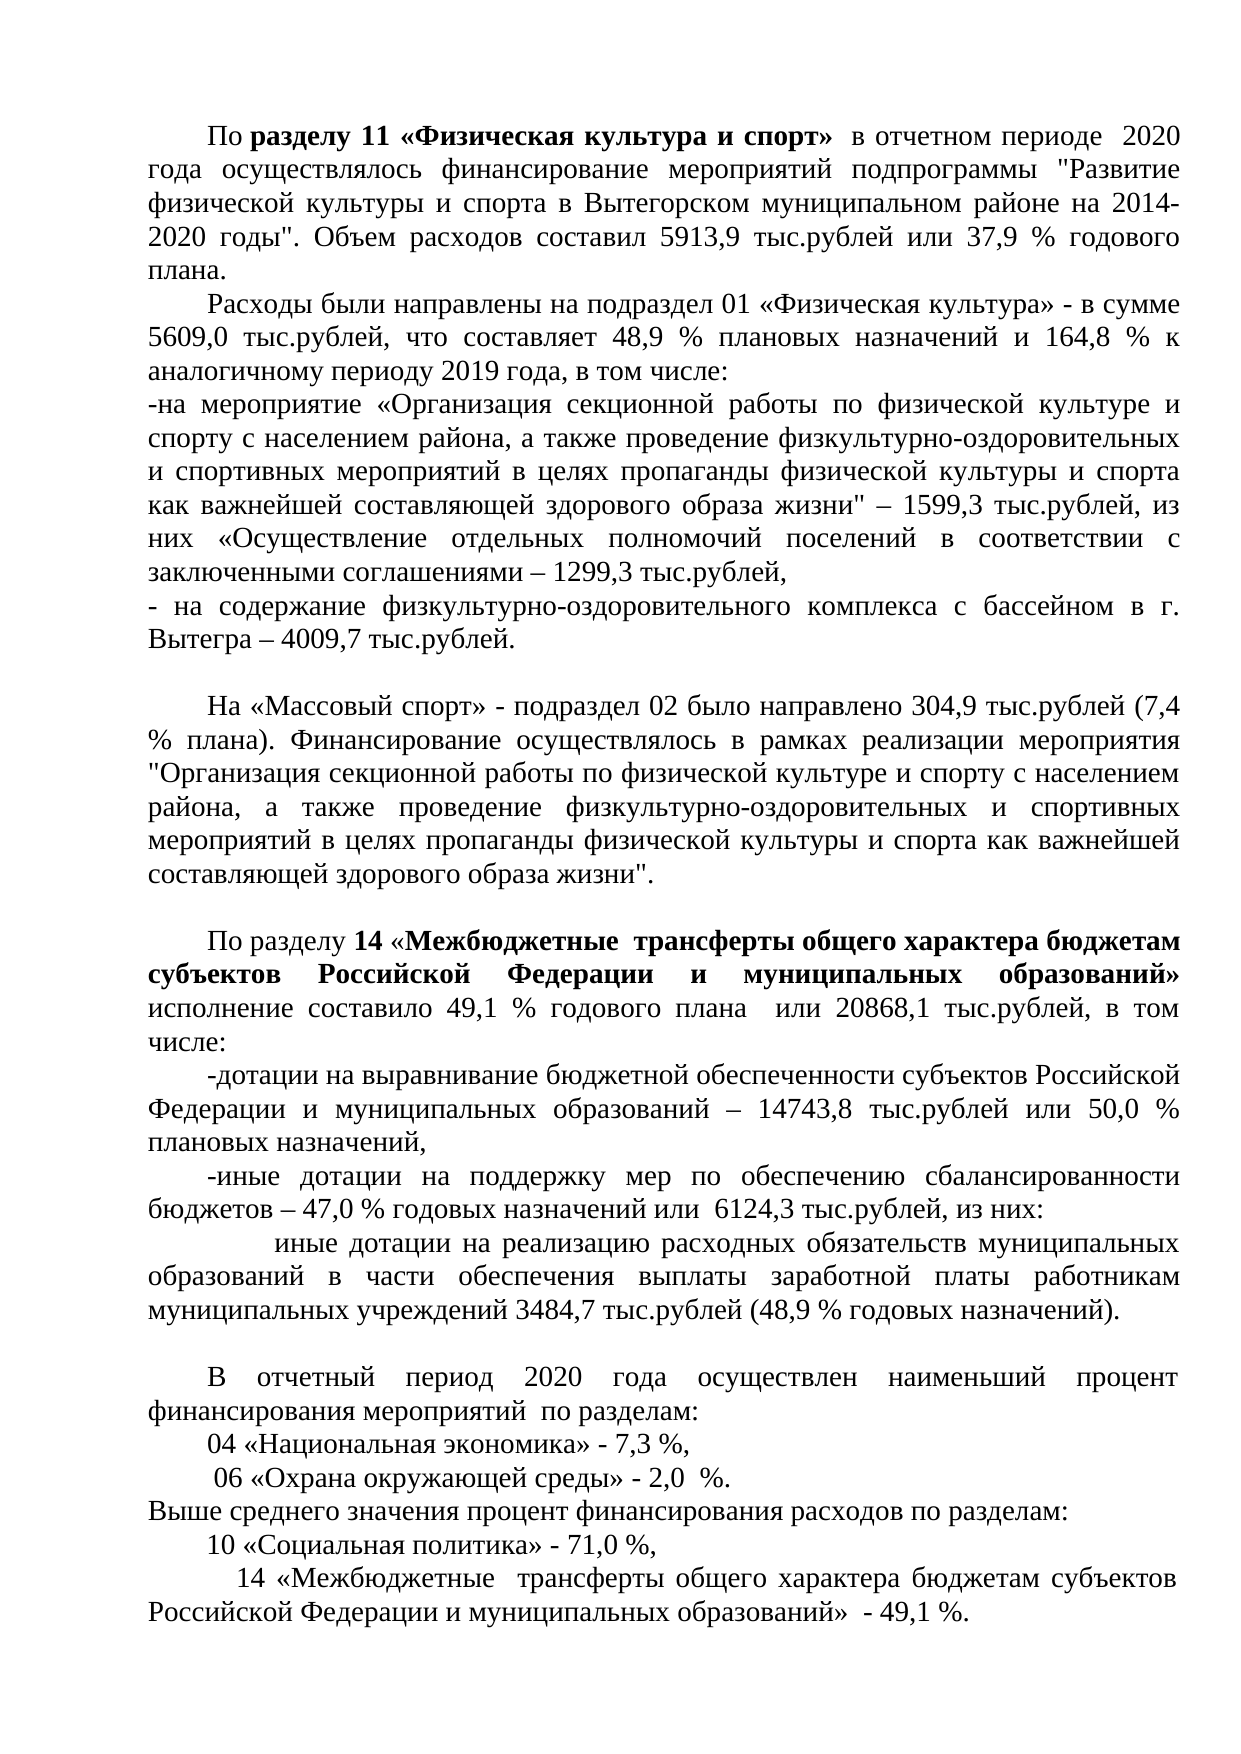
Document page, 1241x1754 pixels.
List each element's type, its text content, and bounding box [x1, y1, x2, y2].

text Расходы были направлены на подраздел 01 «Физическая культура» - в сумме 5609,0 тыс.рублей, что составляет 48,9 % плановых назначений и 164,8 % к аналогичному периоду 2019 года, в том числе: [148, 286, 1181, 386]
text -дотации на выравнивание бюджетной обеспеченности субъектов Российской Федерации и муниципальных образований – 14743,8 тыс.рублей или 50,0 % плановых назначений, [148, 1057, 1181, 1158]
text 10 «Социальная политика» - 71,0 %, [148, 1527, 1179, 1560]
text иные дотации на реализацию расходных обязательств муниципальных образований в части обеспечения выплаты заработной платы работникам муниципальных учреждений 3484,7 тыс.рублей (48,9 % годовых назначений). [148, 1225, 1181, 1326]
text 04 «Национальная экономика» - 7,3 %, [148, 1426, 1179, 1460]
text -на мероприятие «Организация секционной работы по физической культуре и спорту с населением района, а также проведение физкультурно-оздоровительных и спортивных мероприятий в целях пропаганды физической культуры и спорта как важнейшей составляющей здорового образа жизни" – 1599,3 тыс.рублей, из них «Осуществление отдельных полномочий поселений в соответствии с заключенными соглашениями – 1299,3 тыс.рублей, [148, 386, 1181, 588]
text На «Массовый спорт» - подраздел 02 было направлено 304,9 тыс.рублей (7,4 % плана). Финансирование осуществлялось в рамках реализации мероприятия "Организация секционной работы по физической культуре и спорту с населением района, а также проведение физкультурно-оздоровительных и спортивных мероприятий в целях пропаганды физической культуры и спорта как важнейшей составляющей здорового образа жизни". [148, 688, 1181, 889]
text -иные дотации на поддержку мер по обеспечению сбалансированности бюджетов – 47,0 % годовых назначений или 6124,3 тыс.рублей, из них: [148, 1158, 1181, 1225]
text По разделу 14 «Межбюджетные трансферты общего характера бюджетам субъектов Российской Федерации и муниципальных образований» исполнение составило 49,1 % годового плана или 20868,1 тыс.рублей, в том числе: [148, 923, 1181, 1057]
text По разделу 11 «Физическая культура и спорт» в отчетном периоде 2020 года осуществлялось финансирование мероприятий подпрограммы "Развитие физической культуры и спорта в Вытегорском муниципальном районе на 2014-2020 годы". Объем расходов составил 5913,9 тыс.рублей или 37,9 % годового плана. [148, 118, 1181, 286]
text Выше среднего значения процент финансирования расходов по разделам: [148, 1493, 1179, 1527]
text - на содержание физкультурно-оздоровительного комплекса с бассейном в г. Вытегра – 4009,7 тыс.рублей. [148, 588, 1181, 655]
text 14 «Межбюджетные трансферты общего характера бюджетам субъектов Российской Федерации и муниципальных образований» - 49,1 %. [148, 1560, 1179, 1627]
text В отчетный период 2020 года осуществлен наименьший процент финансирования мероприятий по разделам: [148, 1359, 1179, 1426]
text 06 «Охрана окружающей среды» - 2,0 %. [148, 1460, 1179, 1493]
